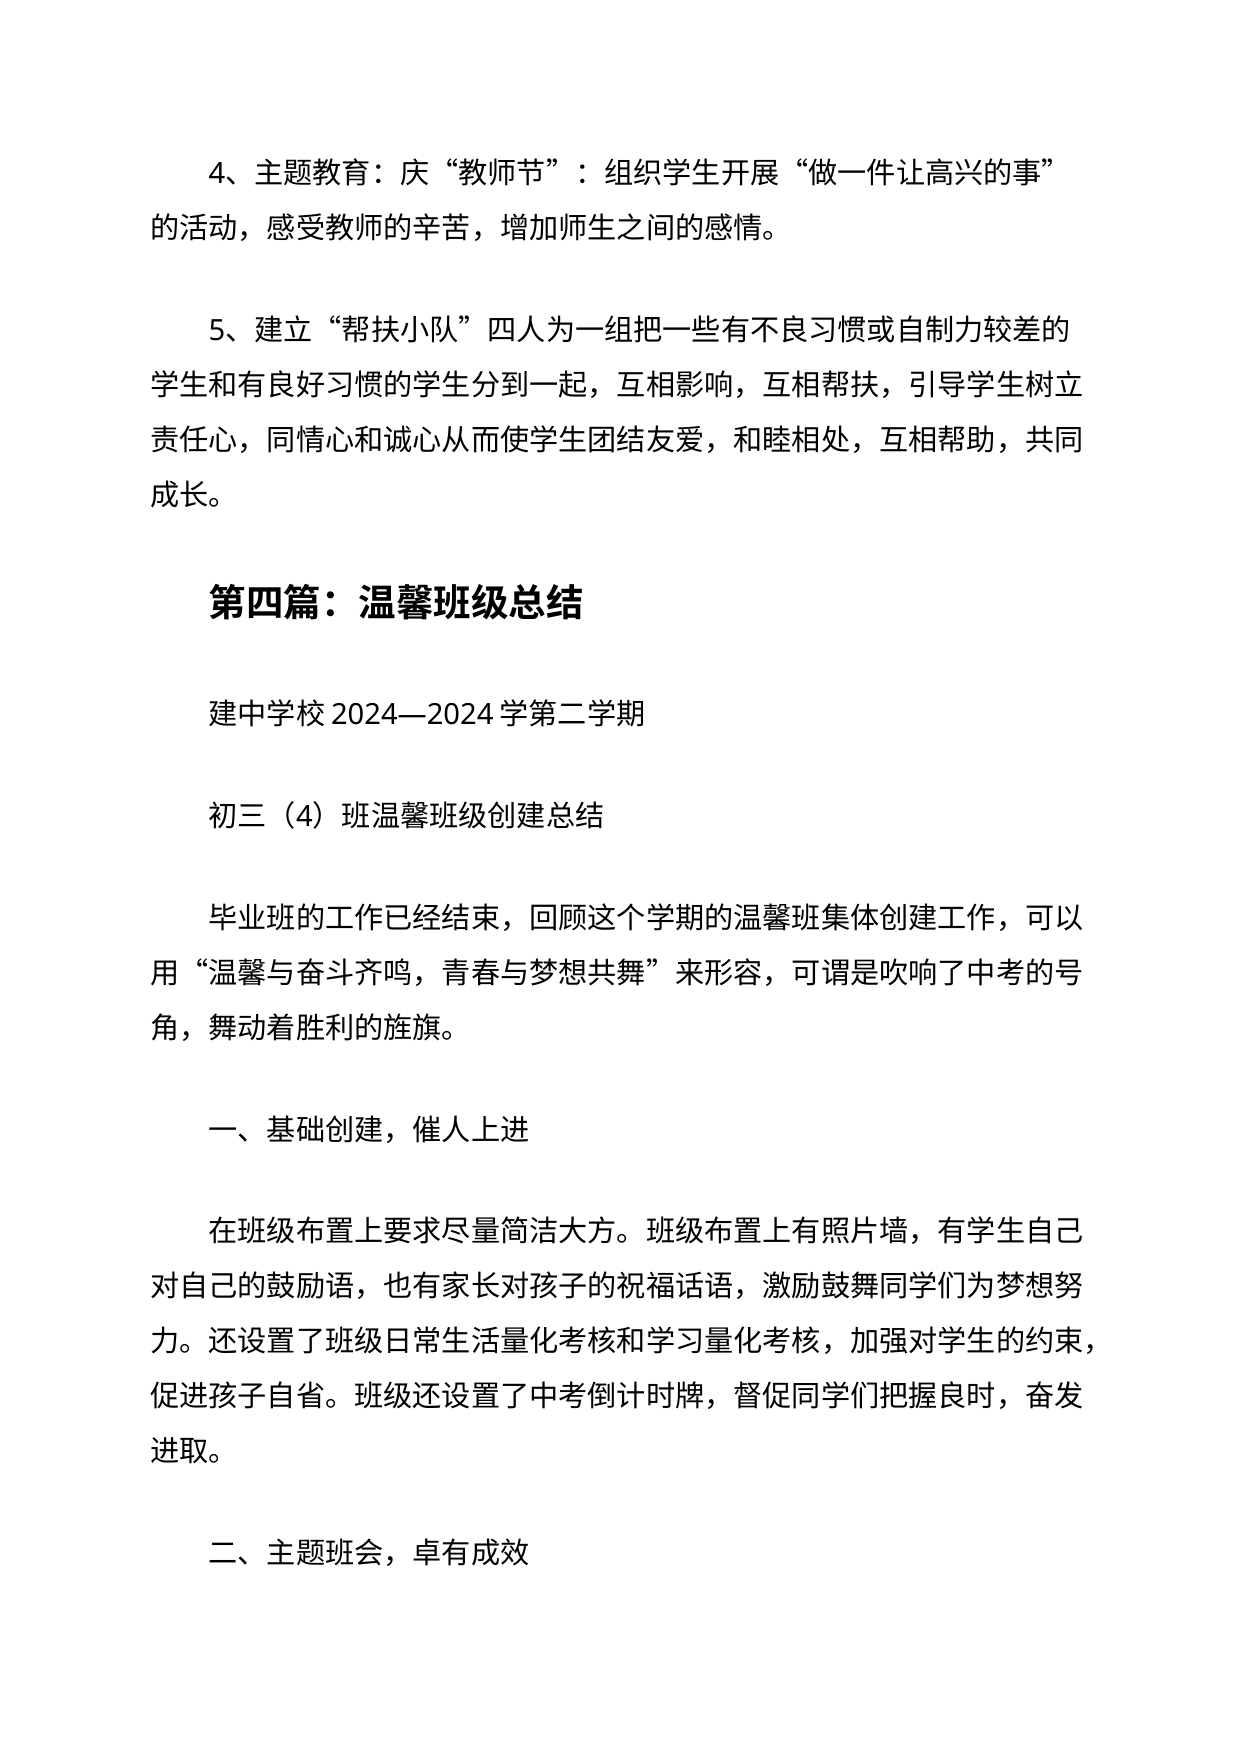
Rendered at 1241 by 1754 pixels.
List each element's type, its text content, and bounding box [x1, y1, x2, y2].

text 第四篇：温馨班级总结 [150, 573, 1090, 628]
text 5、建立“帮扶小队”四人为一组把一些有不良习惯或自制力较差的学生和有良好习惯的学生分到一起，互相影响，互相帮扶，引导学生树立责任心，同情心和诚心从而使学生团结友爱，和睦相处，互相帮助，共同成长。 [150, 307, 1090, 514]
text 毕业班的工作已经结束，回顾这个学期的温馨班集体创建工作，可以用“温馨与奋斗齐鸣，青春与梦想共舞”来形容，可谓是吹响了中考的号角，舞动着胜利的旌旗。 [150, 895, 1090, 1047]
text 一、基础创建，催人上进 [150, 1106, 1090, 1148]
text 初三（4）班温馨班级创建总结 [150, 793, 1090, 835]
text 建中学校2024—2024学第二学期 [150, 691, 1090, 733]
text 二、主题班会，卓有成效 [150, 1529, 1090, 1572]
text 4、主题教育：庆“教师节”：组织学生开展“做一件让高兴的事”的活动，感受教师的辛苦，增加师生之间的感情。 [150, 150, 1090, 247]
text 在班级布置上要求尽量简洁大方。班级布置上有照片墙，有学生自己对自己的鼓励语，也有家长对孩子的祝福话语，激励鼓舞同学们为梦想努力。还设置了班级日常生活量化考核和学习量化考核，加强对学生的约束，促进孩子自省。班级还设置了中考倒计时牌，督促同学们把握良时，奋发进取。 [150, 1208, 1090, 1470]
